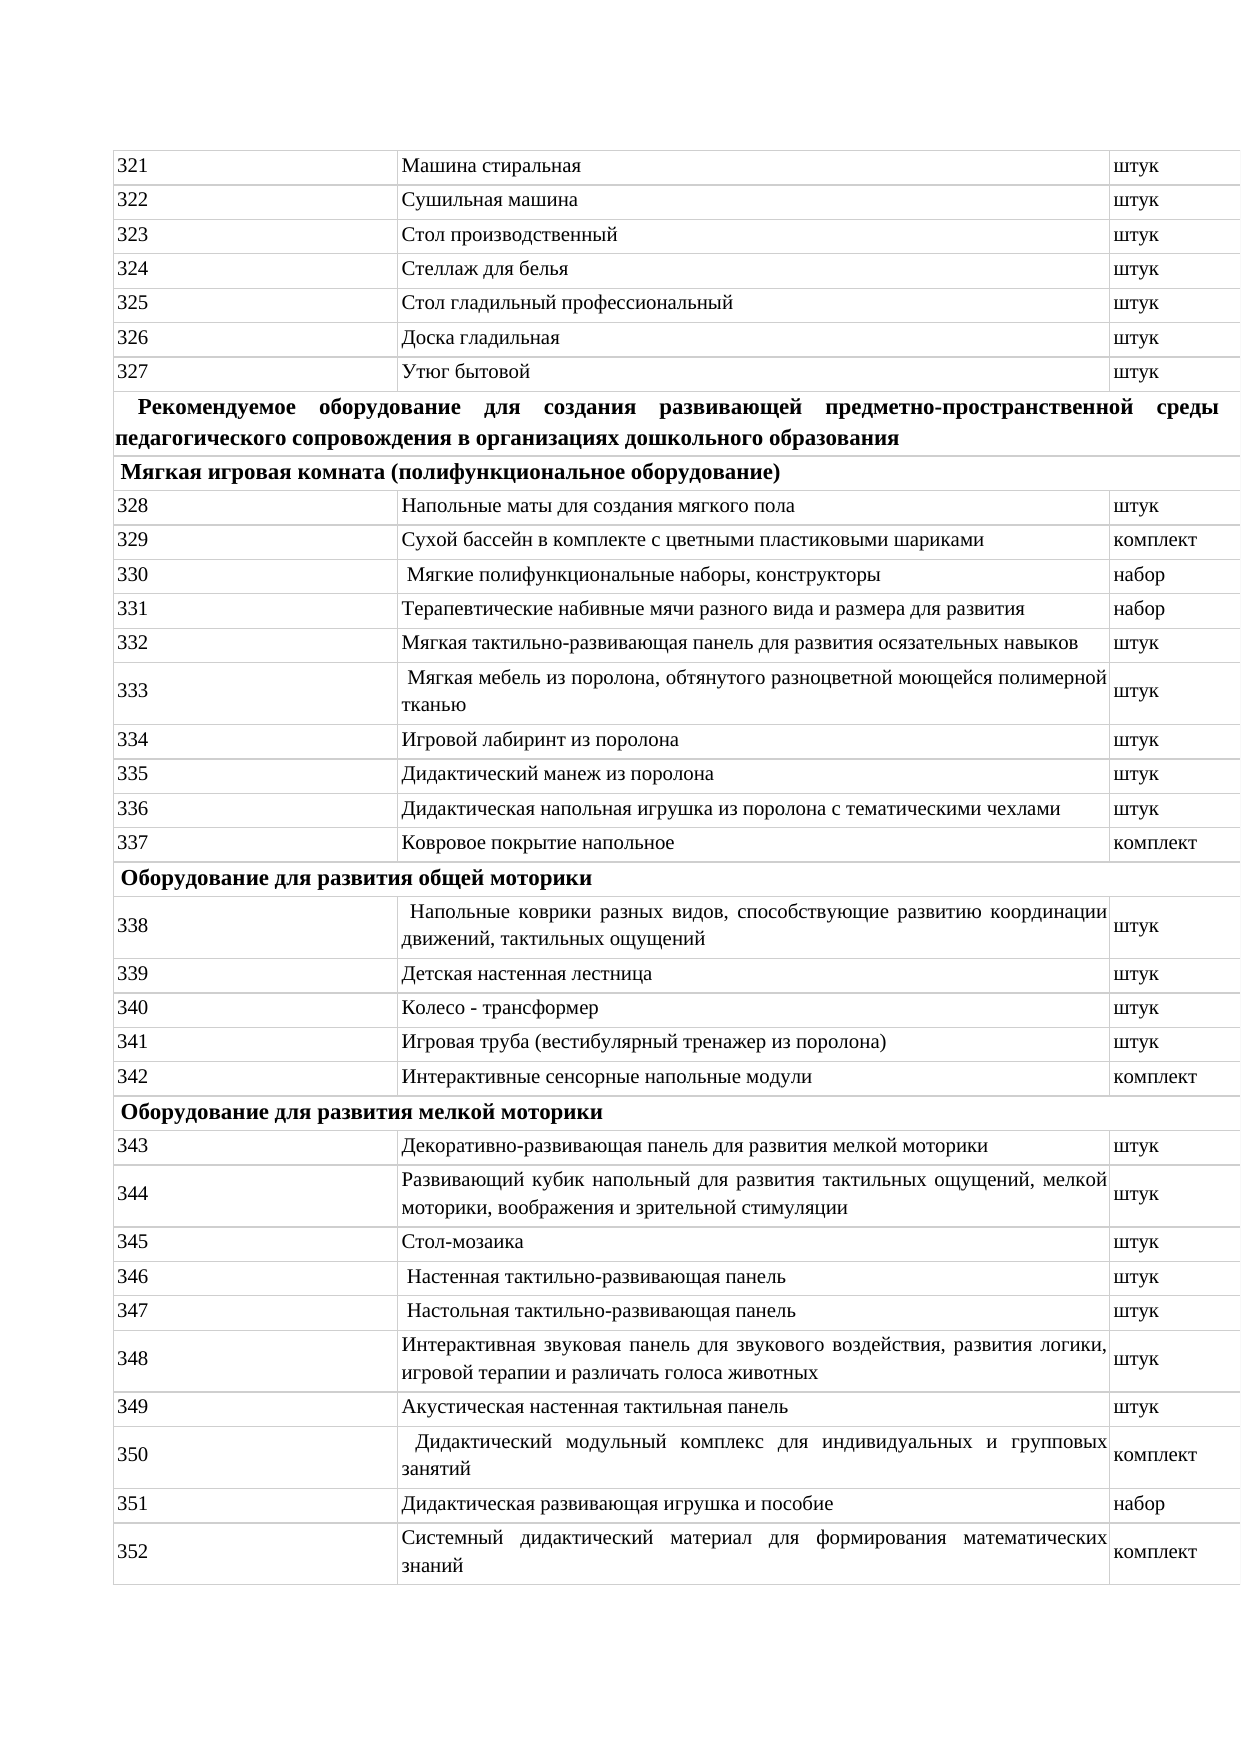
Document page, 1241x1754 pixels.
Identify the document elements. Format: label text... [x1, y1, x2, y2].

table_cell штук [1110, 1393, 1240, 1426]
table_cell Стеллаж для белья [398, 254, 1109, 287]
table_cell Утюг бытовой [398, 358, 1109, 391]
table_cell штук [1110, 220, 1240, 253]
table_cell Детская настенная лестница [398, 959, 1109, 992]
table_cell Дидактическая напольная игрушка из поролона с тематическими чехлами [398, 794, 1109, 827]
table_cell 343 [114, 1131, 397, 1164]
table_cell Терапевтические набивные мячи разного вида и размера для развития [398, 594, 1109, 627]
table_cell Интерактивная звуковая панель для звукового воздействия, развития логики, игровой терапии и различать голоса животных [398, 1331, 1109, 1391]
table_cell 327 [114, 358, 397, 391]
table_cell Напольные коврики разных видов, способствующие развитию координации движений, тактильных ощущений [398, 897, 1109, 958]
table_cell комплект [1110, 828, 1240, 861]
table_cell Ковровое покрытие напольное [398, 828, 1109, 861]
table_cell Оборудование для развития общей моторики [114, 863, 1240, 896]
table_cell 338 [114, 897, 397, 958]
table_cell 339 [114, 959, 397, 992]
table_cell штук [1110, 959, 1240, 992]
table_cell 334 [114, 725, 397, 758]
table_cell штук [1110, 254, 1240, 287]
table_cell 348 [114, 1331, 397, 1391]
table_cell Настольная тактильно-развивающая панель [398, 1296, 1109, 1329]
table_cell 340 [114, 994, 397, 1027]
table_cell штук [1110, 1028, 1240, 1061]
table_cell 350 [114, 1427, 397, 1488]
table_cell 345 [114, 1228, 397, 1261]
table_cell Игровой лабиринт из поролона [398, 725, 1109, 758]
table_cell 326 [114, 323, 397, 356]
table_cell Мягкая тактильно-развивающая панель для развития осязательных навыков [398, 629, 1109, 662]
table_cell 325 [114, 289, 397, 322]
table_cell 352 [114, 1524, 397, 1584]
table_cell штук [1110, 1262, 1240, 1295]
table_cell Интерактивные сенсорные напольные модули [398, 1062, 1109, 1095]
table_cell Колесо - трансформер [398, 994, 1109, 1027]
table_cell комплект [1110, 1524, 1240, 1584]
table_cell 331 [114, 594, 397, 627]
table_cell Стол гладильный профессиональный [398, 289, 1109, 322]
table_cell 330 [114, 560, 397, 593]
table_cell Оборудование для развития мелкой моторики [114, 1097, 1240, 1130]
table_cell 329 [114, 526, 397, 559]
table_cell штук [1110, 1331, 1240, 1391]
table_cell Напольные маты для создания мягкого пола [398, 491, 1109, 524]
table_cell 346 [114, 1262, 397, 1295]
table_cell 349 [114, 1393, 397, 1426]
table_cell набор [1110, 1489, 1240, 1522]
table_cell 336 [114, 794, 397, 827]
table_cell 322 [114, 186, 397, 219]
table_cell Развивающий кубик напольный для развития тактильных ощущений, мелкой моторики, воображения и зрительной стимуляции [398, 1166, 1109, 1226]
table_cell 351 [114, 1489, 397, 1522]
table_cell штук [1110, 358, 1240, 391]
table_cell комплект [1110, 526, 1240, 559]
table_cell 335 [114, 760, 397, 793]
table_cell штук [1110, 151, 1240, 184]
table_cell штук [1110, 1166, 1240, 1226]
table_cell 344 [114, 1166, 397, 1226]
table_cell Игровая труба (вестибулярный тренажер из поролона) [398, 1028, 1109, 1061]
table_cell Дидактическая развивающая игрушка и пособие [398, 1489, 1109, 1522]
table_cell Системный дидактический материал для формирования математических знаний [398, 1524, 1109, 1584]
table_cell Стол производственный [398, 220, 1109, 253]
table_cell 333 [114, 663, 397, 724]
table_cell 323 [114, 220, 397, 253]
table_cell штук [1110, 491, 1240, 524]
table_cell Сухой бассейн в комплекте с цветными пластиковыми шариками [398, 526, 1109, 559]
table_cell штук [1110, 289, 1240, 322]
table_cell штук [1110, 760, 1240, 793]
table_cell штук [1110, 323, 1240, 356]
table_cell Рекомендуемое оборудование для создания развивающей предметно-пространственной среды и психолого-педагогического сопровождения в организациях дошкольного образования [114, 392, 1240, 455]
table_cell 337 [114, 828, 397, 861]
table_cell Декоративно-развивающая панель для развития мелкой моторики [398, 1131, 1109, 1164]
table_cell штук [1110, 186, 1240, 219]
table_cell Мягкая игровая комната (полифункциональное оборудование) [114, 457, 1240, 490]
table_cell 324 [114, 254, 397, 287]
table_cell Доска гладильная [398, 323, 1109, 356]
table_cell штук [1110, 629, 1240, 662]
table_cell Стол-мозаика [398, 1228, 1109, 1261]
table_cell набор [1110, 560, 1240, 593]
table_cell Мягкие полифункциональные наборы, конструкторы [398, 560, 1109, 593]
table_cell Настенная тактильно-развивающая панель [398, 1262, 1109, 1295]
table_cell штук [1110, 1228, 1240, 1261]
table_cell комплект [1110, 1062, 1240, 1095]
table_cell комплект [1110, 1427, 1240, 1488]
table_cell 332 [114, 629, 397, 662]
table_cell штук [1110, 897, 1240, 958]
table_cell Акустическая настенная тактильная панель [398, 1393, 1109, 1426]
table_cell штук [1110, 794, 1240, 827]
table_cell 341 [114, 1028, 397, 1061]
table_cell 347 [114, 1296, 397, 1329]
table_cell 342 [114, 1062, 397, 1095]
table_cell Сушильная машина [398, 186, 1109, 219]
table_cell Дидактический модульный комплекс для индивидуальных и групповых занятий [398, 1427, 1109, 1488]
table_cell набор [1110, 594, 1240, 627]
table_cell штук [1110, 725, 1240, 758]
table_cell штук [1110, 1296, 1240, 1329]
table_cell 321 [114, 151, 397, 184]
table_cell Машина стиральная [398, 151, 1109, 184]
table_cell Мягкая мебель из поролона, обтянутого разноцветной моющейся полимерной тканью [398, 663, 1109, 724]
table_cell Дидактический манеж из поролона [398, 760, 1109, 793]
table_cell штук [1110, 1131, 1240, 1164]
table_cell штук [1110, 994, 1240, 1027]
table_cell 328 [114, 491, 397, 524]
table_cell штук [1110, 663, 1240, 724]
